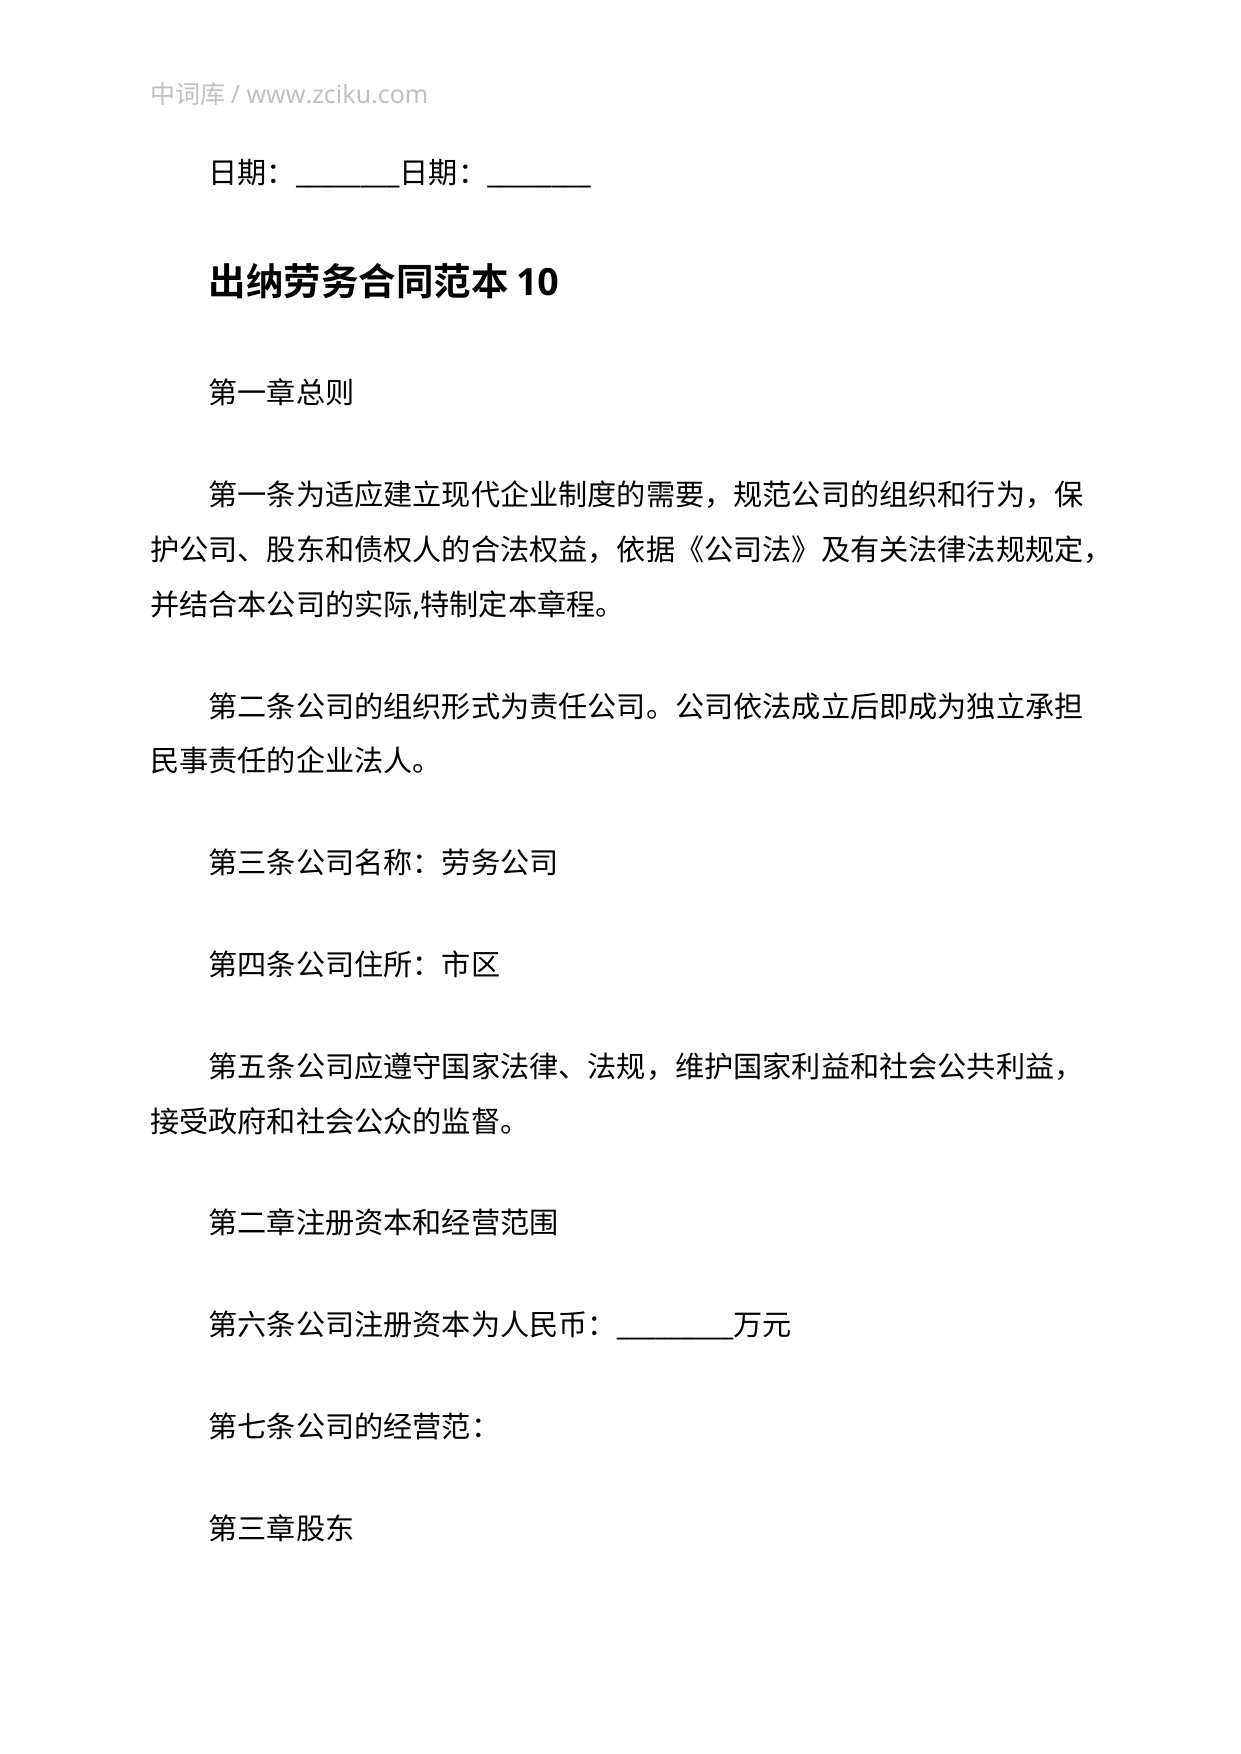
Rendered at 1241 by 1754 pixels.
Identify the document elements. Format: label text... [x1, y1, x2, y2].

text 第七条公司的经营范： [150, 1404, 1090, 1446]
text 第二条公司的组织形式为责任公司。公司依法成立后即成为独立承担民事责任的企业法人。 [150, 683, 1090, 780]
text 第三条公司名称：劳务公司 [150, 840, 1090, 882]
text 第五条公司应遵守国家法律、法规，维护国家利益和社会公共利益，接受政府和社会公众的监督。 [150, 1043, 1090, 1141]
text 第二章注册资本和经营范围 [150, 1200, 1090, 1242]
text 第三章股东 [150, 1506, 1090, 1548]
text 第六条公司注册资本为人民币：_________万元 [150, 1302, 1090, 1344]
text 第一条为适应建立现代企业制度的需要，规范公司的组织和行为，保护公司、股东和债权人的合法权益，依据《公司法》及有关法律法规规定，并结合本公司的实际,特制定本章程。 [150, 471, 1090, 623]
text 第一章总则 [150, 369, 1090, 412]
text 第四条公司住所：市区 [150, 942, 1090, 984]
text 日期：________日期：________ [150, 150, 1090, 192]
text 出纳劳务合同范本10 [150, 252, 1090, 306]
